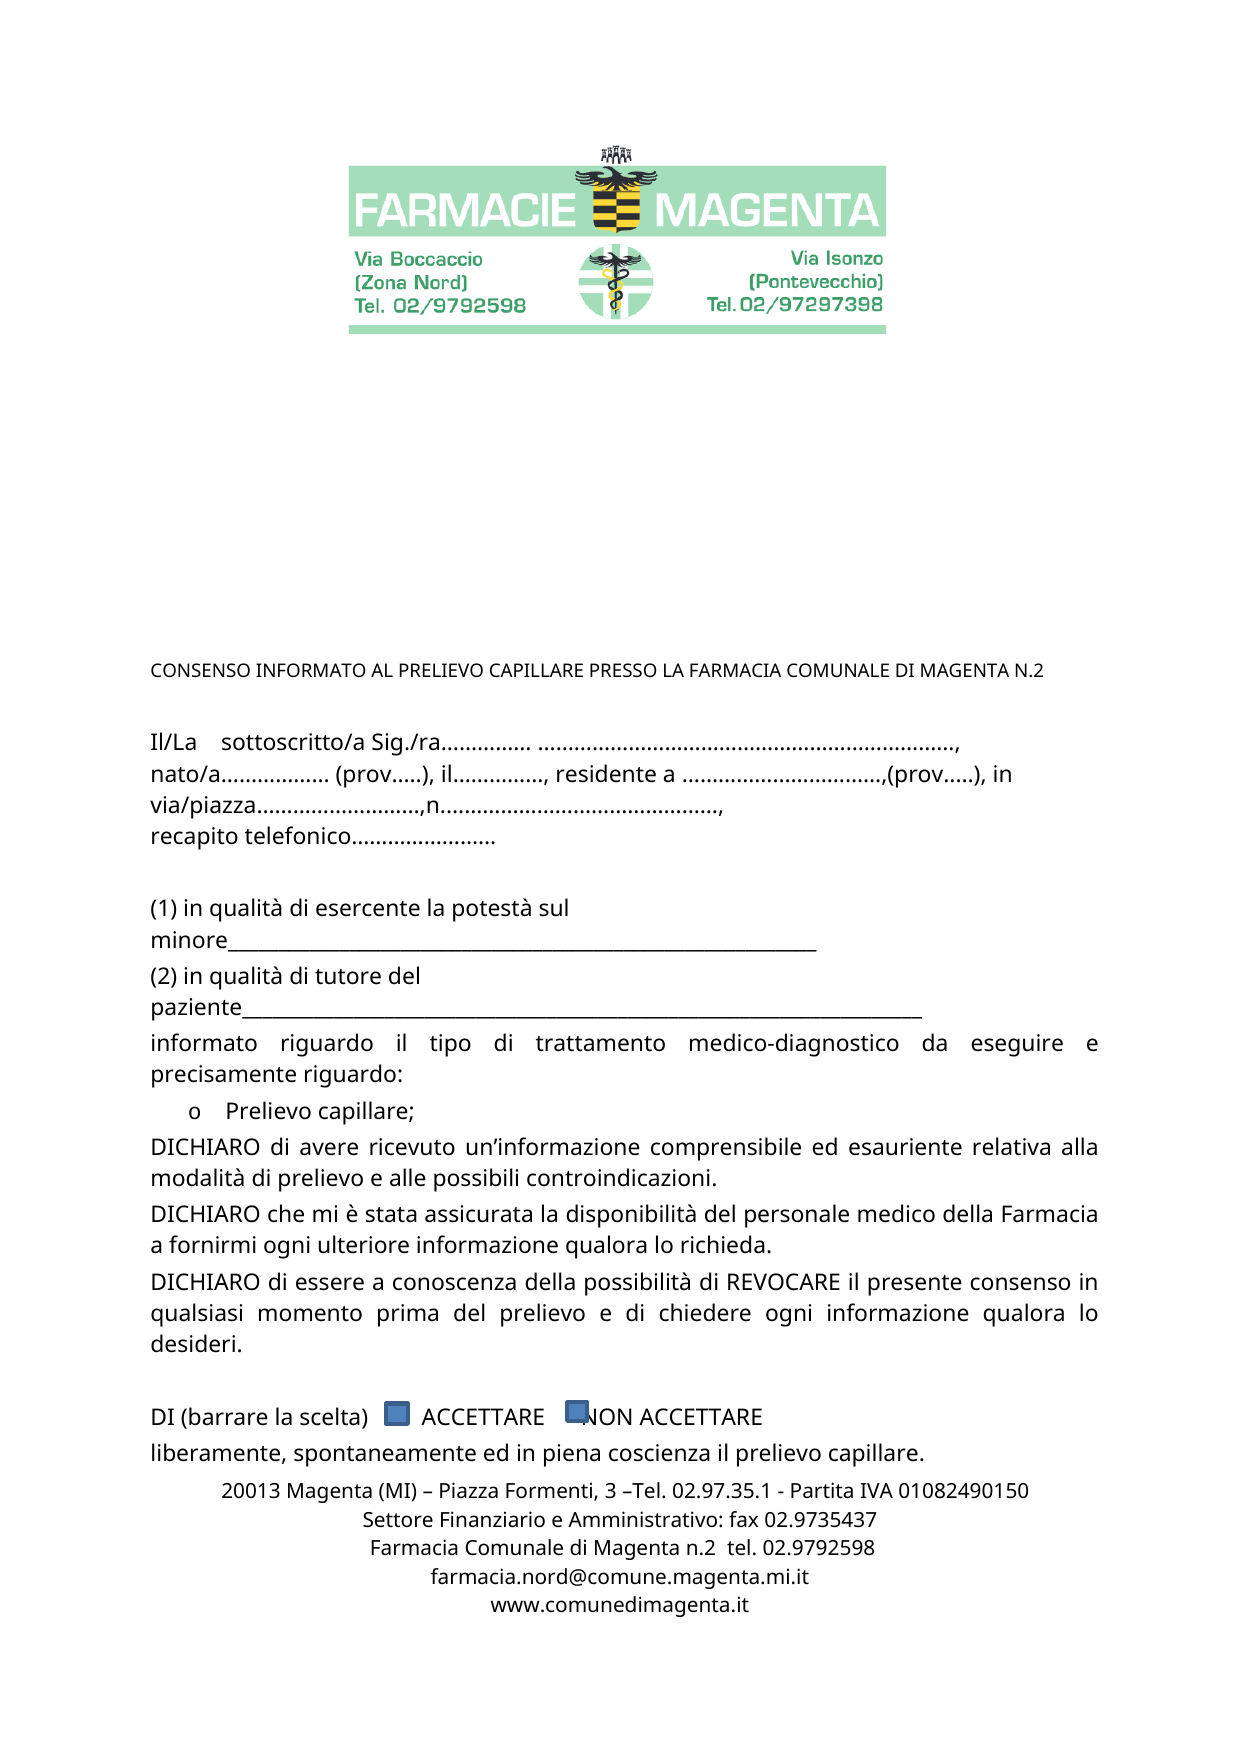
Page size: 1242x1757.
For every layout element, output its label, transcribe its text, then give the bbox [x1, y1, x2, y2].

text liberamente, spontaneamente ed in piena coscienza il prelievo capillare. [150, 1437, 1100, 1468]
text recapito telefonico…………………… [150, 820, 1100, 851]
text DICHIARO di essere a conoscenza della possibilità di REVOCARE il presente consenso in qualsiasi momento prima del prelievo e di chiedere ogni informazione qualora lo desideri. [150, 1266, 1100, 1359]
text DICHIARO di avere ricevuto un’informazione comprensibile ed esauriente relativa alla modalità di prelievo e alle possibili controindicazioni. [150, 1131, 1100, 1193]
text DI (barrare la scelta) ACCETTARE NON ACCETTARE [150, 1400, 1100, 1432]
text Il/La sottoscritto/a Sig./ra…………… ……………………………………………………………, nato/a……………… (prov…..), il……………, residente a ……………………………,(prov..…), in via/piazza………………………,n.………………………………………, [150, 726, 1100, 820]
text (1) in qualità di esercente la potestà sul minore__________________________________________________________ [150, 892, 1100, 955]
picture [344, 143, 895, 348]
text DICHIARO che mi è stata assicurata la disponibilità del personale medico della Farmacia a fornirmi ogni ulteriore informazione qualora lo richieda. [150, 1198, 1100, 1261]
text (2) in qualità di tutore del paziente___________________________________________________________________ [150, 960, 1100, 1022]
text informato riguardo il tipo di trattamento medico-diagnostico da eseguire e precisamente riguardo: [150, 1027, 1100, 1090]
text CONSENSO INFORMATO AL PRELIEVO CAPILLARE PRESSO LA FARMACIA COMUNALE DI MAGENTA N.2 [150, 658, 1100, 683]
list Prelievo capillare; [188, 1094, 1100, 1126]
